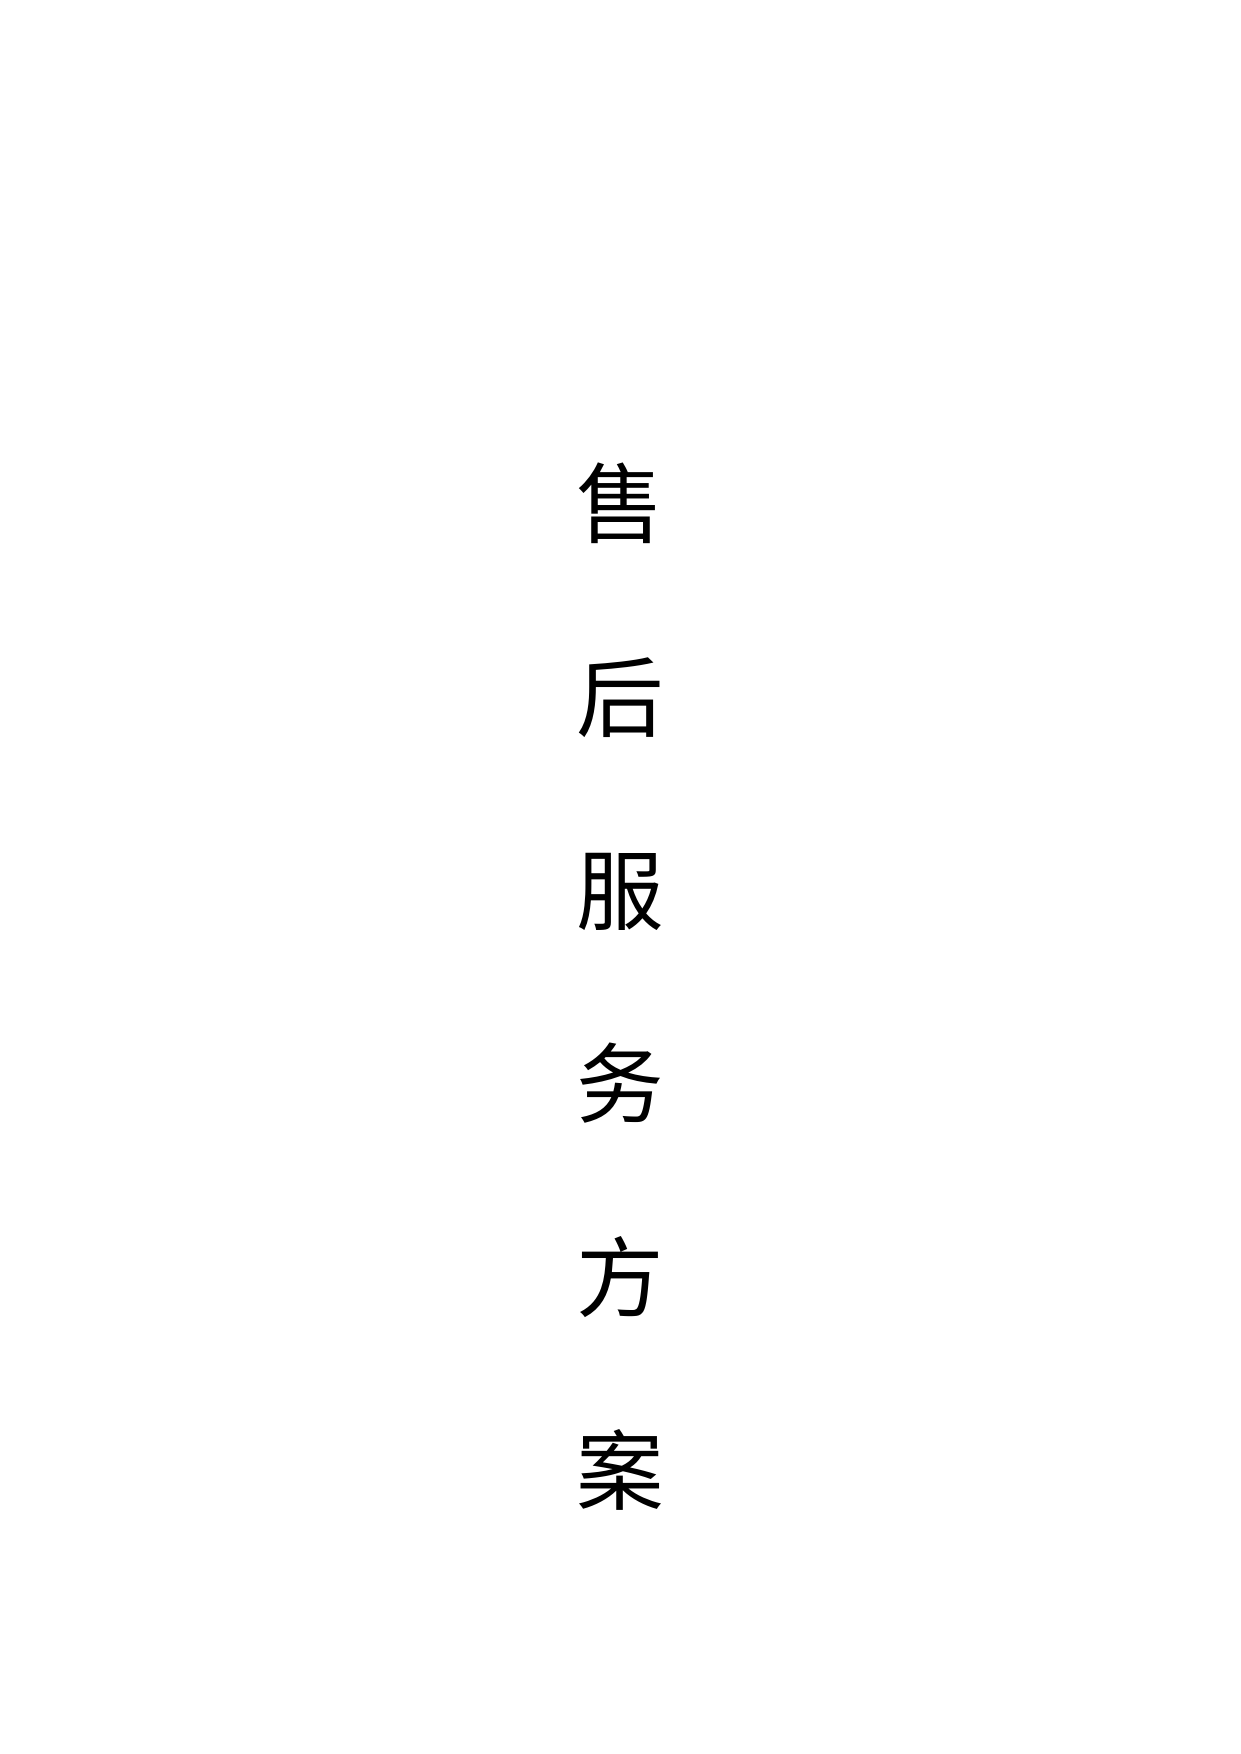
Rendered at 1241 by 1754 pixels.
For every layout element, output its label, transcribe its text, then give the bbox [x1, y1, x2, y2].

text 务 [187, 1013, 1053, 1143]
text 案 [187, 1400, 1053, 1530]
text 方 [187, 1207, 1053, 1337]
text 售 [187, 433, 1053, 563]
text 后 [187, 627, 1053, 757]
text 服 [187, 820, 1053, 950]
